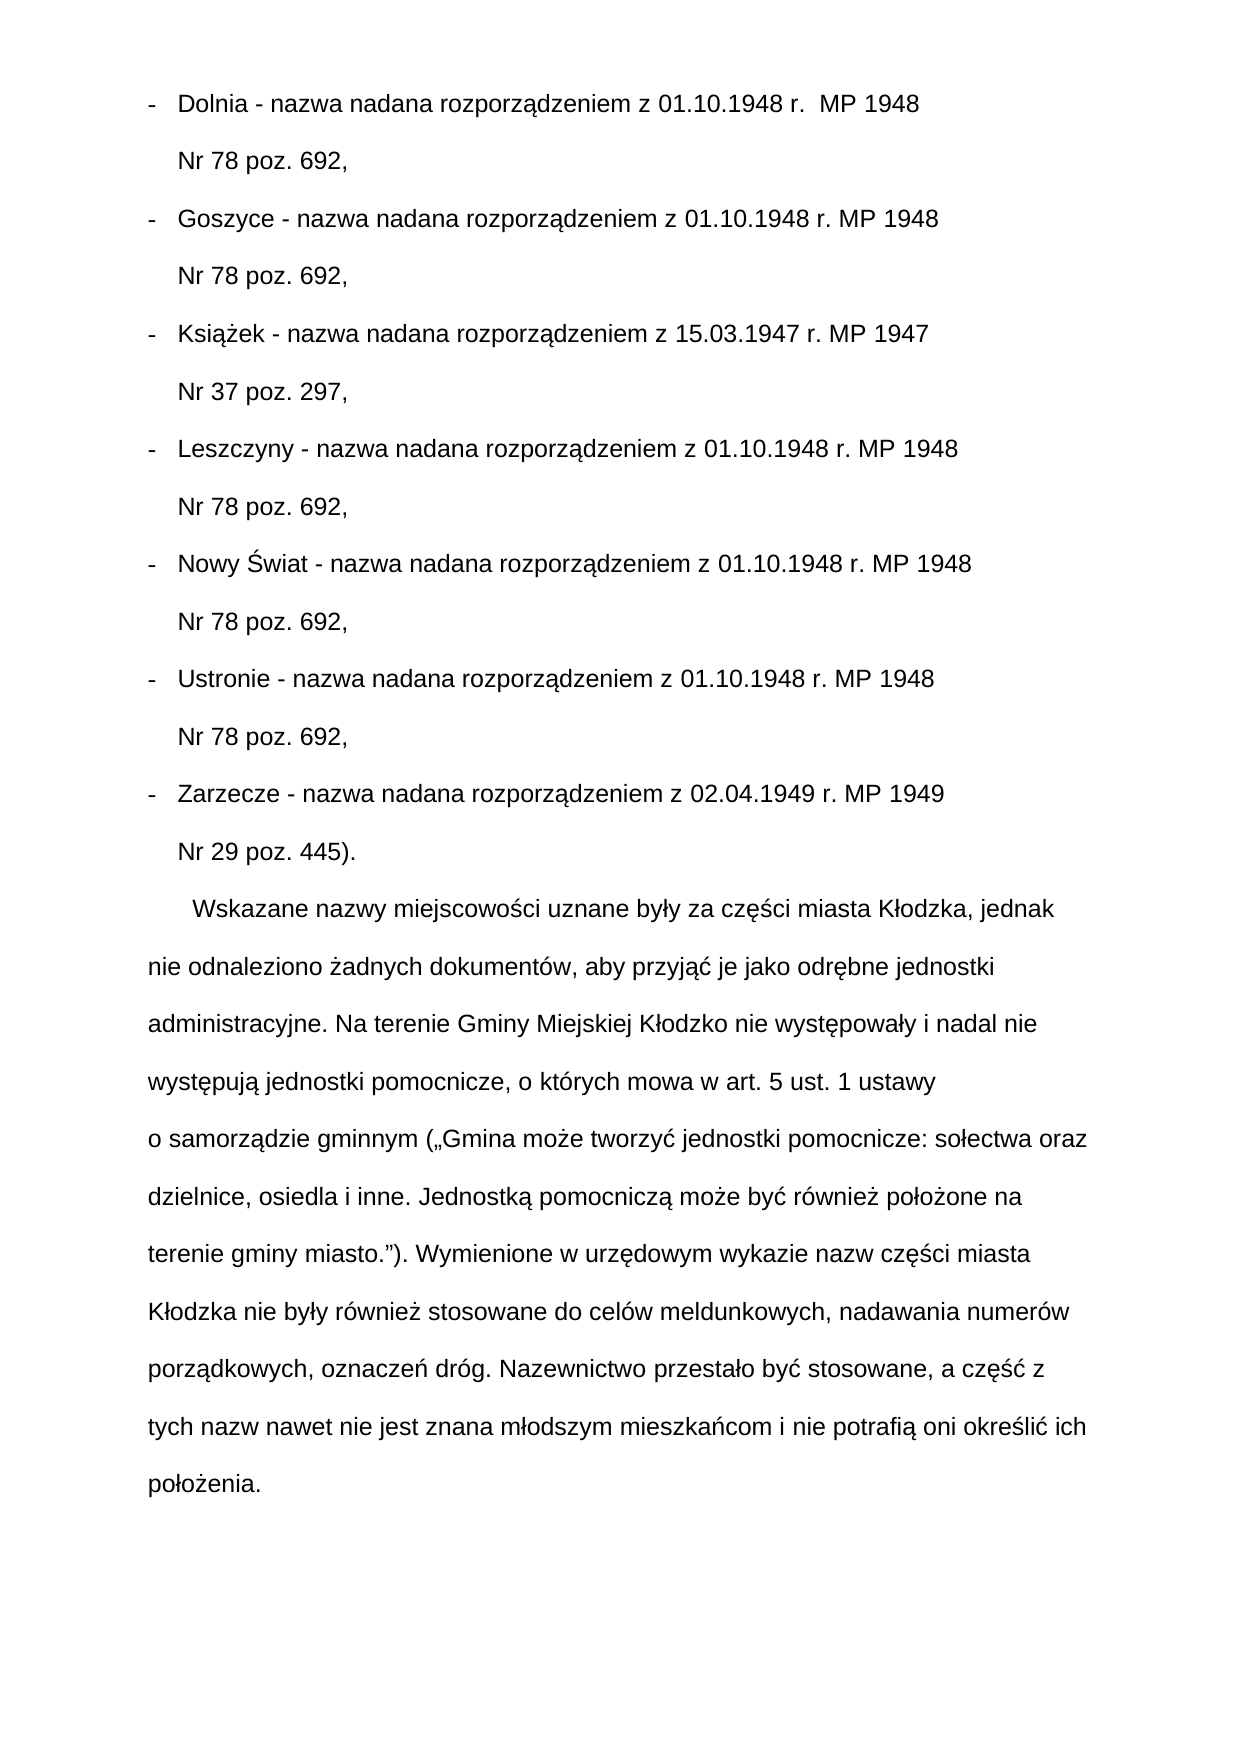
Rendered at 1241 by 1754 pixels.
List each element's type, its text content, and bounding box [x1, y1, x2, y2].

list Leszczyny - nazwa nadana rozporządzeniem z 01.10.1948 r. MP 1948 Nr 78 poz. 692, [148, 434, 1093, 520]
list Książek - nazwa nadana rozporządzeniem z 15.03.1947 r. MP 1947 Nr 37 poz. 297, [148, 319, 1093, 405]
text Wskazane nazwy miejscowości uznane były za części miasta Kłodzka, jednak nie odnaleziono żadnych dokumentów, aby przyjąć je jako odrębne jednostki administracyjne. Na terenie Gminy Miejskiej Kłodzko nie występowały i nadal nie występują jednostki pomocnicze, o których mowa w art. 5 ust. 1 ustawy o samorządzie gminnym („Gmina może tworzyć jednostki pomocnicze: sołectwa oraz dzielnice, osiedla i inne. Jednostką pomocniczą może być również położone na terenie gminy miasto.”). Wymienione w urzędowym wykazie nazw części miasta Kłodzka nie były również stosowane do celów meldunkowych, nadawania numerów porządkowych, oznaczeń dróg. Nazewnictwo przestało być stosowane, a część z tych nazw nawet nie jest znana młodszym mieszkańcom i nie potrafią oni określić ich położenia. [148, 894, 1093, 1498]
list Dolnia - nazwa nadana rozporządzeniem z 01.10.1948 r. MP 1948 Nr 78 poz. 692, [148, 89, 1093, 175]
list Zarzecze - nazwa nadana rozporządzeniem z 02.04.1949 r. MP 1949 Nr 29 poz. 445). [148, 779, 1093, 866]
list Goszyce - nazwa nadana rozporządzeniem z 01.10.1948 r. MP 1948 Nr 78 poz. 692, [148, 204, 1093, 290]
list Ustronie - nazwa nadana rozporządzeniem z 01.10.1948 r. MP 1948 Nr 78 poz. 692, [148, 664, 1093, 751]
list Nowy Świat - nazwa nadana rozporządzeniem z 01.10.1948 r. MP 1948 Nr 78 poz. 692, [148, 549, 1093, 635]
